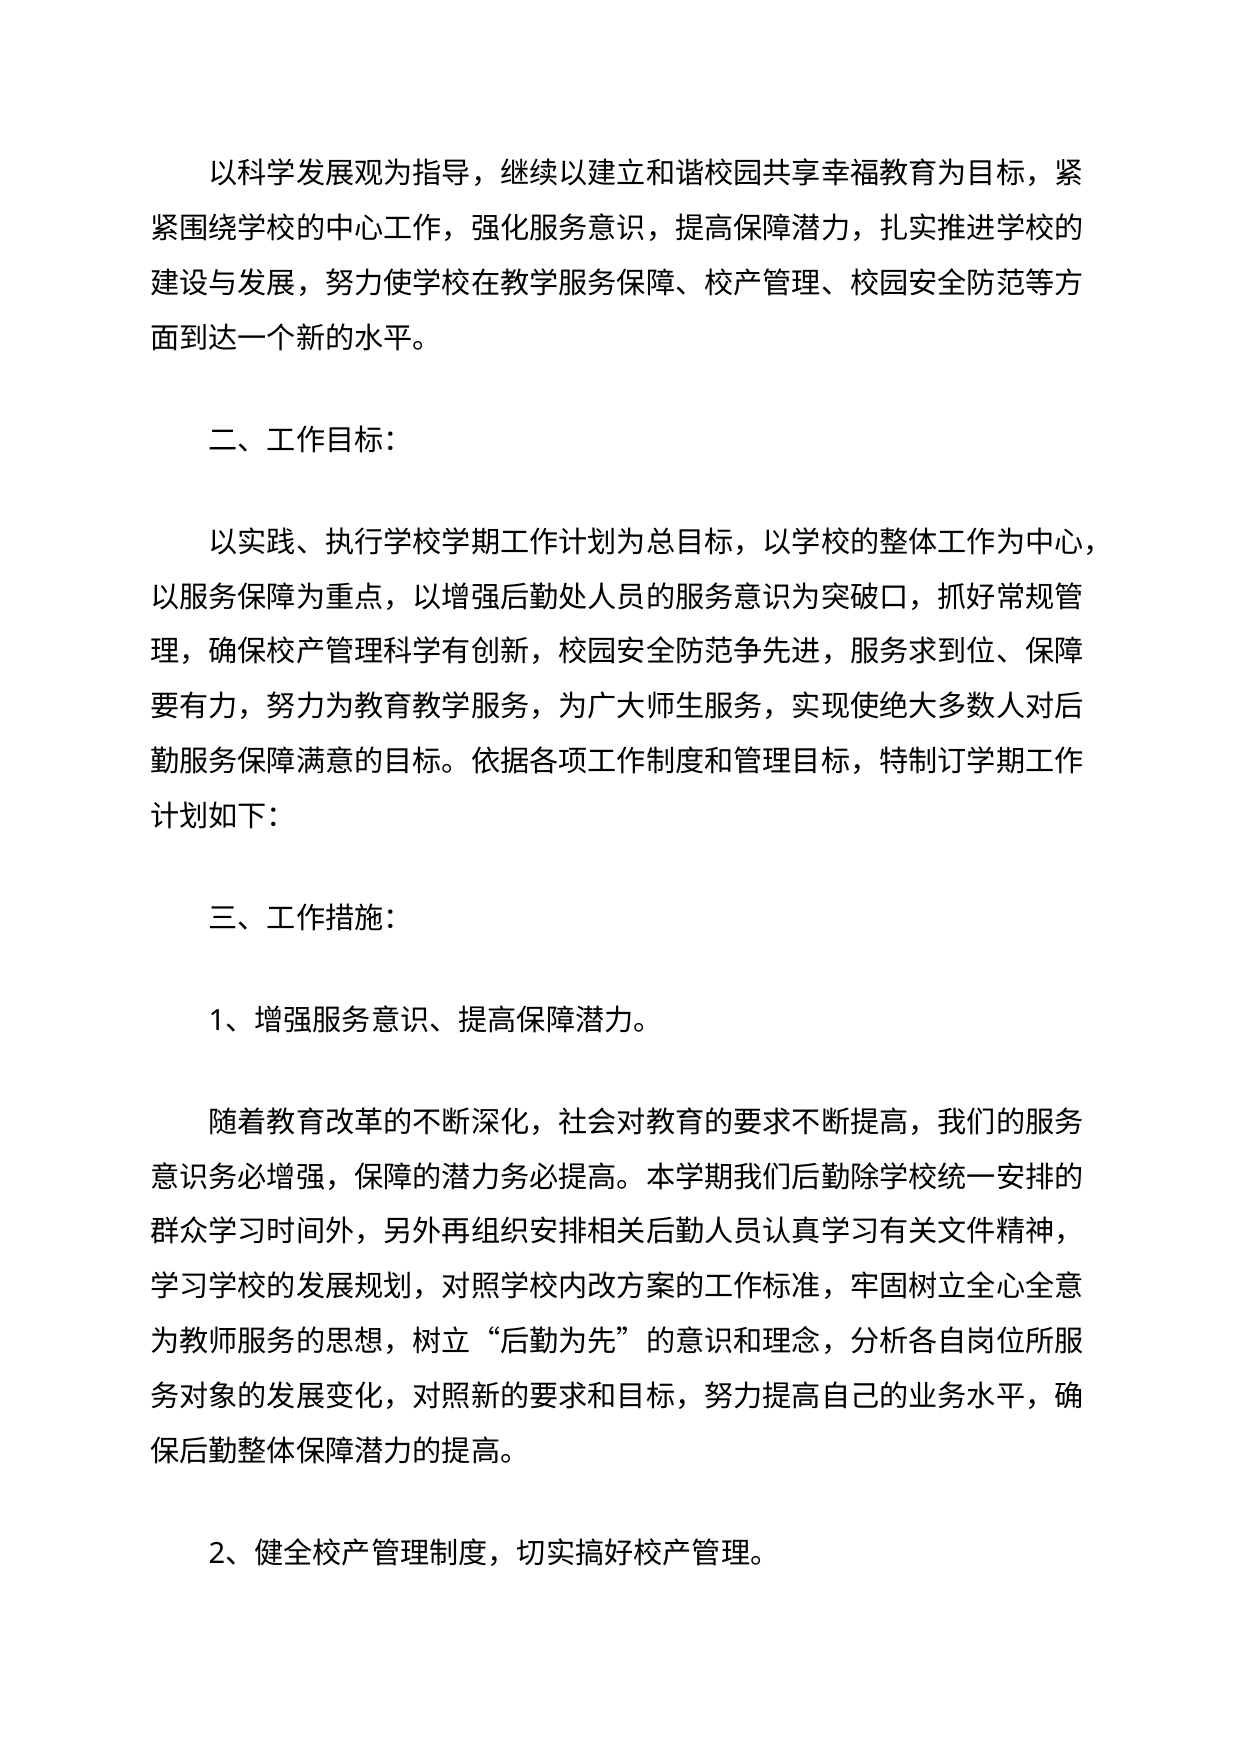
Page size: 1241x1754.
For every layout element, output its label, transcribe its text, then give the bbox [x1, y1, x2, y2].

text 以科学发展观为指导，继续以建立和谐校园共享幸福教育为目标，紧紧围绕学校的中心工作，强化服务意识，提高保障潜力，扎实推进学校的建设与发展，努力使学校在教学服务保障、校产管理、校园安全防范等方面到达一个新的水平。 [150, 150, 1090, 357]
text 随着教育改革的不断深化，社会对教育的要求不断提高，我们的服务意识务必增强，保障的潜力务必提高。本学期我们后勤除学校统一安排的群众学习时间外，另外再组织安排相关后勤人员认真学习有关文件精神，学习学校的发展规划，对照学校内改方案的工作标准，牢固树立全心全意为教师服务的思想，树立“后勤为先”的意识和理念，分析各自岗位所服务对象的发展变化，对照新的要求和目标，努力提高自己的业务水平，确保后勤整体保障潜力的提高。 [150, 1098, 1090, 1470]
text 二、工作目标： [150, 416, 1090, 459]
text 以实践、执行学校学期工作计划为总目标，以学校的整体工作为中心，以服务保障为重点，以增强后勤处人员的服务意识为突破口，抓好常规管理，确保校产管理科学有创新，校园安全防范争先进，服务求到位、保障要有力，努力为教育教学服务，为广大师生服务，实现使绝大多数人对后勤服务保障满意的目标。依据各项工作制度和管理目标，特制订学期工作计划如下： [150, 518, 1090, 835]
text 三、工作措施： [150, 894, 1090, 937]
text 2、健全校产管理制度，切实搞好校产管理。 [150, 1529, 1090, 1572]
text 1、增强服务意识、提高保障潜力。 [150, 996, 1090, 1039]
